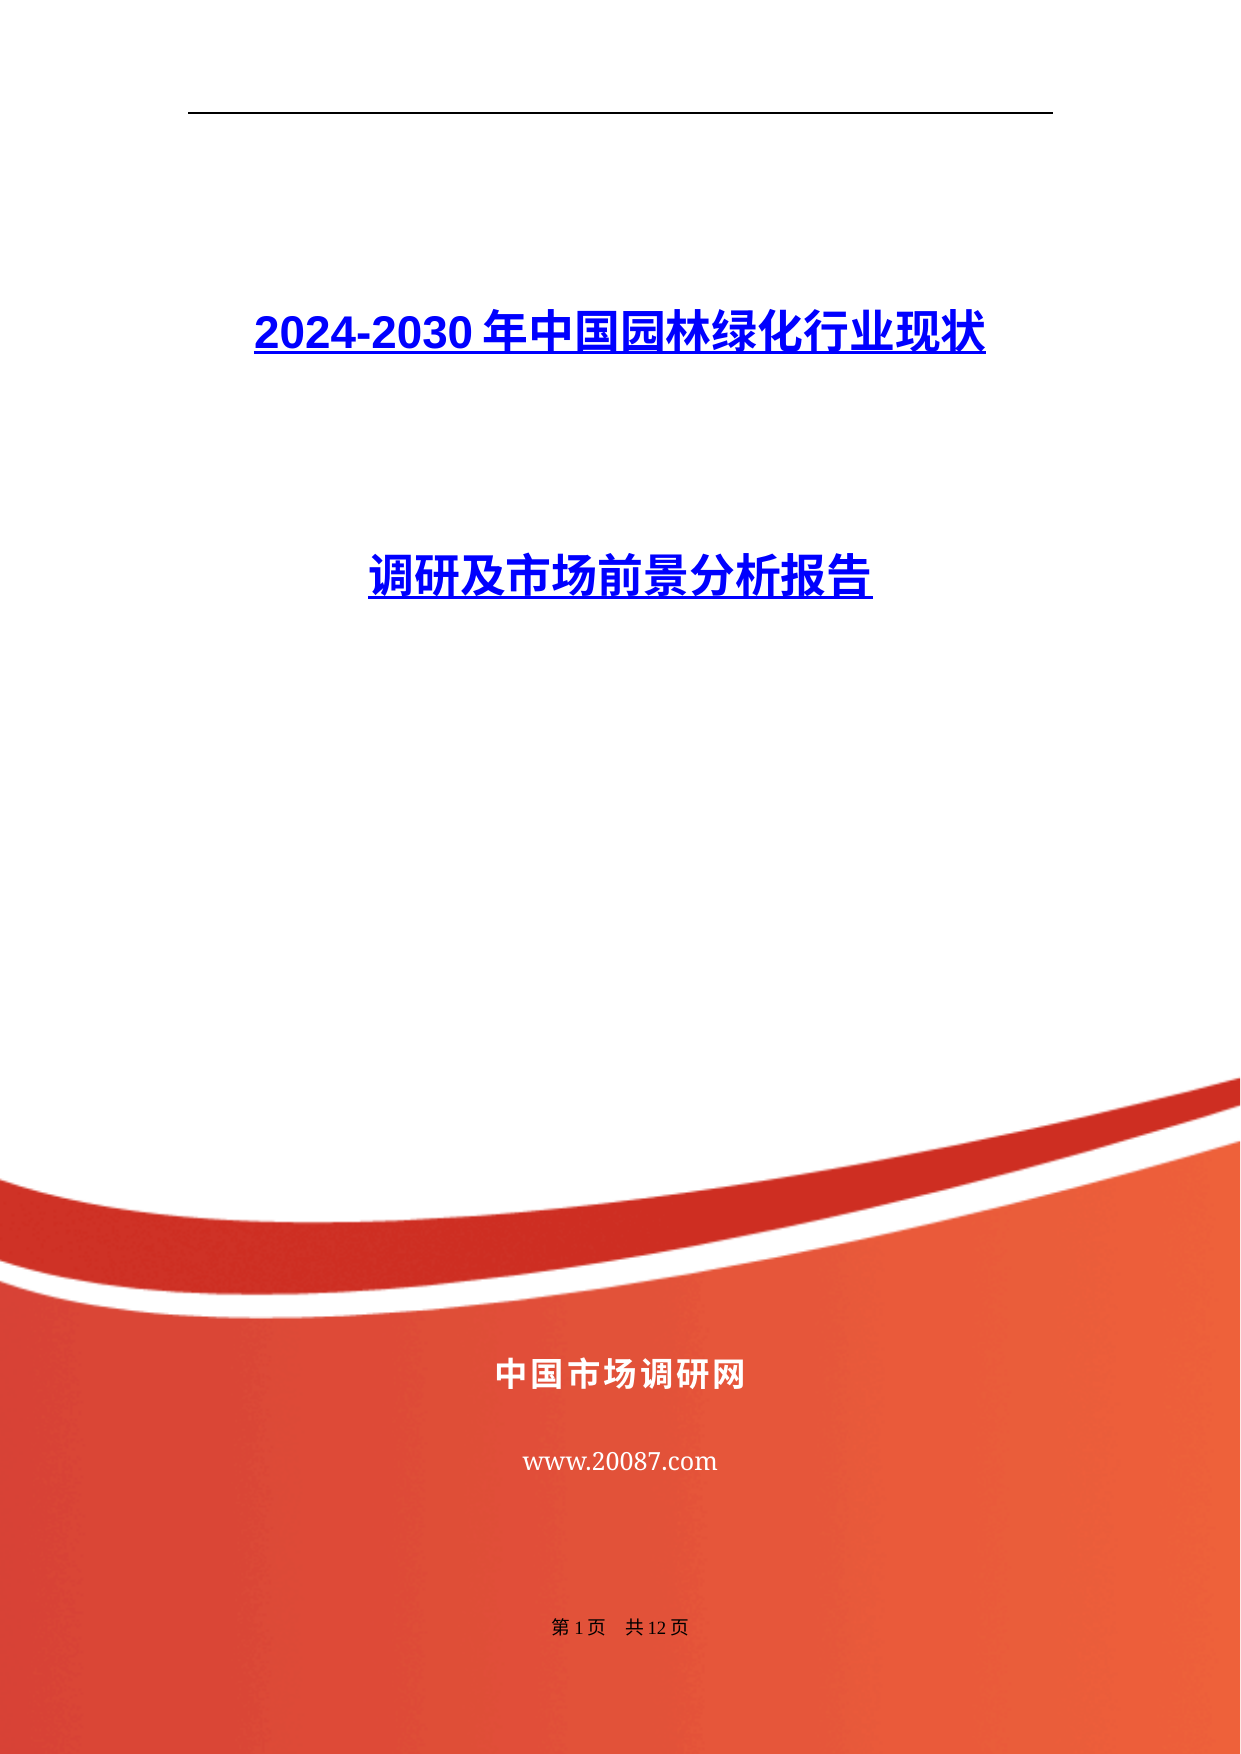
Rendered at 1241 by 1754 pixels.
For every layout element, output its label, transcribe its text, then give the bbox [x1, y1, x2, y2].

table_header 2024-2030年中国园林绿化行业现状调研及市场前景分析报告 [188, 207, 1053, 773]
picture [0, 1006, 1241, 1754]
text www.20087.com [187, 1428, 1053, 1493]
subtitle 中国市场调研网 [187, 1339, 1053, 1404]
